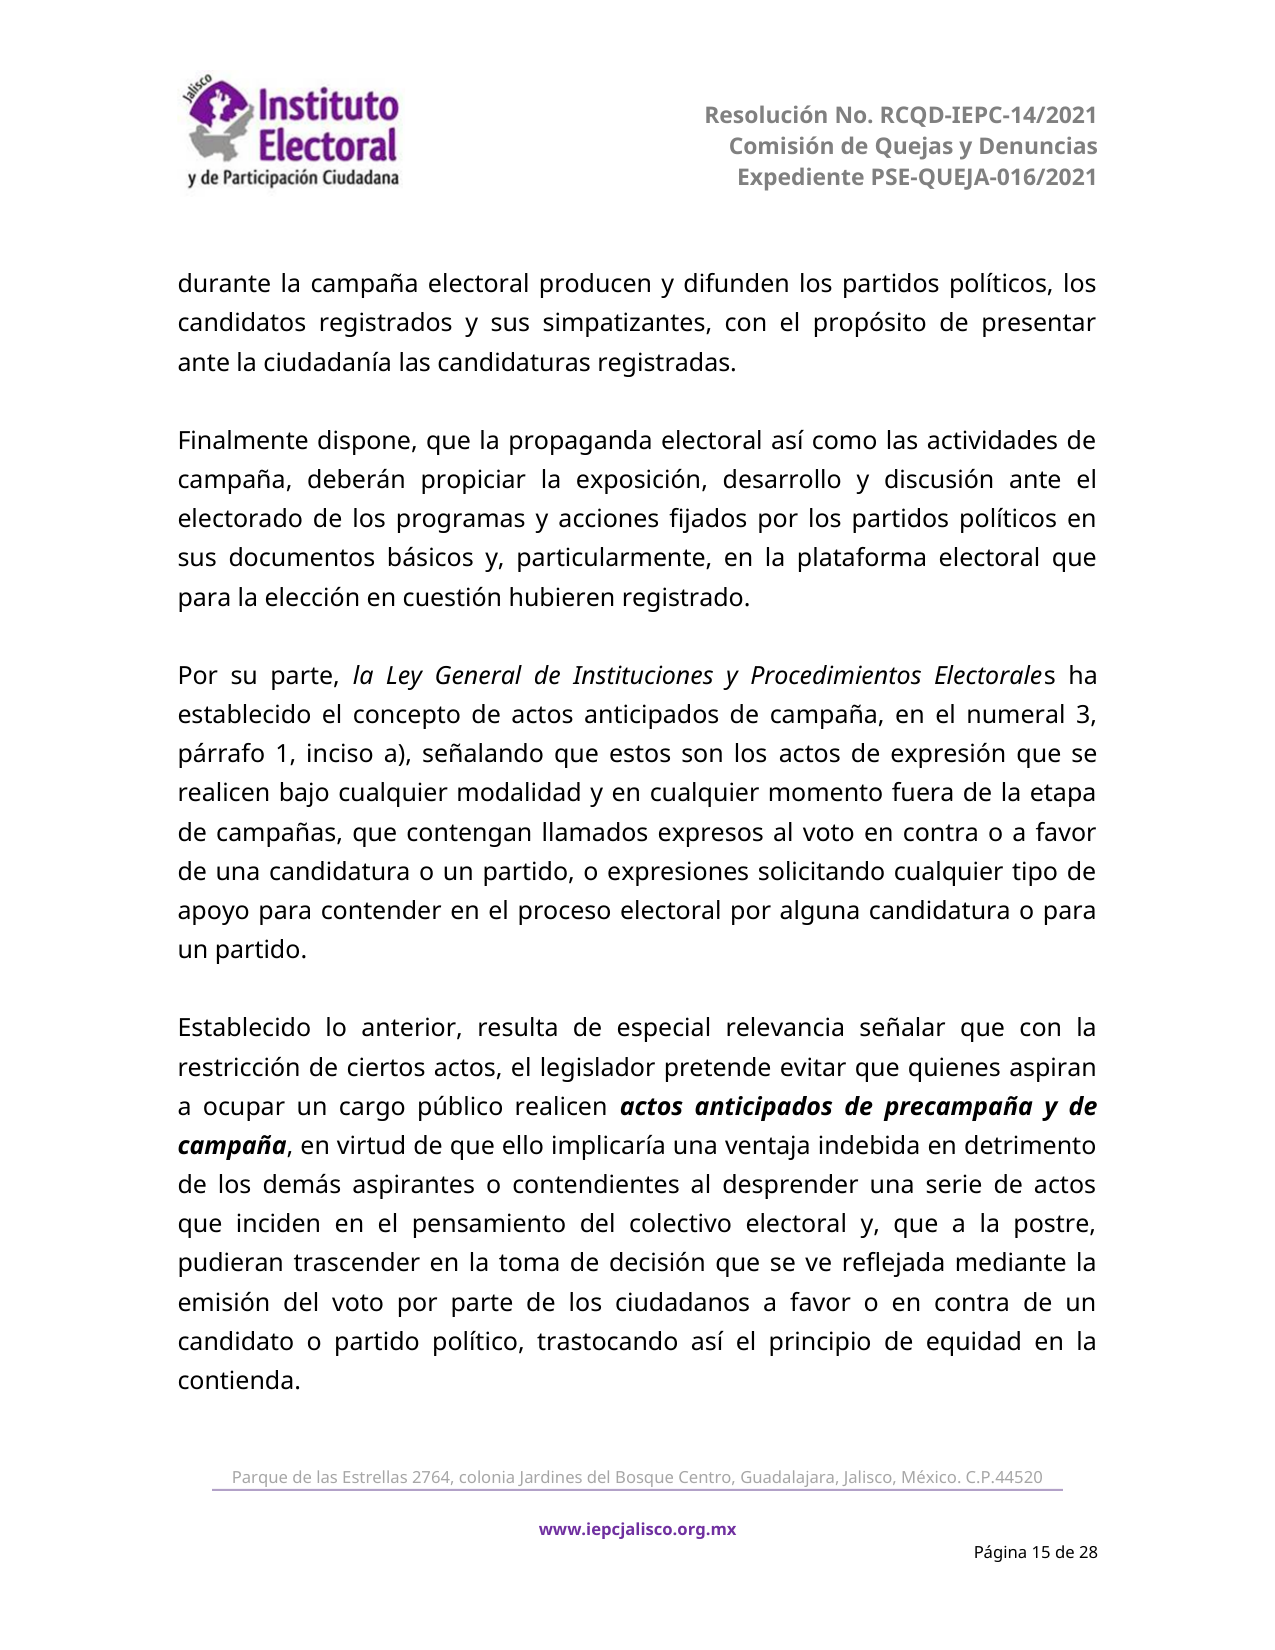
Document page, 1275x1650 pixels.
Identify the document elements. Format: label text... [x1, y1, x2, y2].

text Establecido lo anterior, resulta de especial relevancia señalar que con la restricción de ciertos actos, el legislador pretende evitar que quienes aspiran a ocupar un cargo público realicen actos anticipados de precampaña y de campaña, en virtud de que ello implicaría una ventaja indebida en detrimento de los demás aspirantes o contendientes al desprender una serie de actos que inciden en el pensamiento del colectivo electoral y, que a la postre, pudieran trascender en la toma de decisión que se ve reflejada mediante la emisión del voto por parte de los ciudadanos a favor o en contra de un candidato o partido político, trastocando así el principio de equidad en la contienda. [177, 1010, 1098, 1397]
text Por su parte, la Ley General de Instituciones y Procedimientos Electorales ha establecido el concepto de actos anticipados de campaña, en el numeral 3, párrafo 1, inciso a), señalando que estos son los actos de expresión que se realicen bajo cualquier modalidad y en cualquier momento fuera de la etapa de campañas, que contengan llamados expresos al voto en contra o a favor de una candidatura o un partido, o expresiones solicitando cualquier tipo de apoyo para contender en el proceso electoral por alguna candidatura o para un partido. [177, 657, 1098, 966]
picture [177, 70, 406, 199]
text Finalmente dispone, que la propaganda electoral así como las actividades de campaña, deberán propiciar la exposición, desarrollo y discusión ante el electorado de los programas y acciones fijados por los partidos políticos en sus documentos básicos y, particularmente, en la plataforma electoral que para la elección en cuestión hubieren registrado. [177, 422, 1098, 613]
